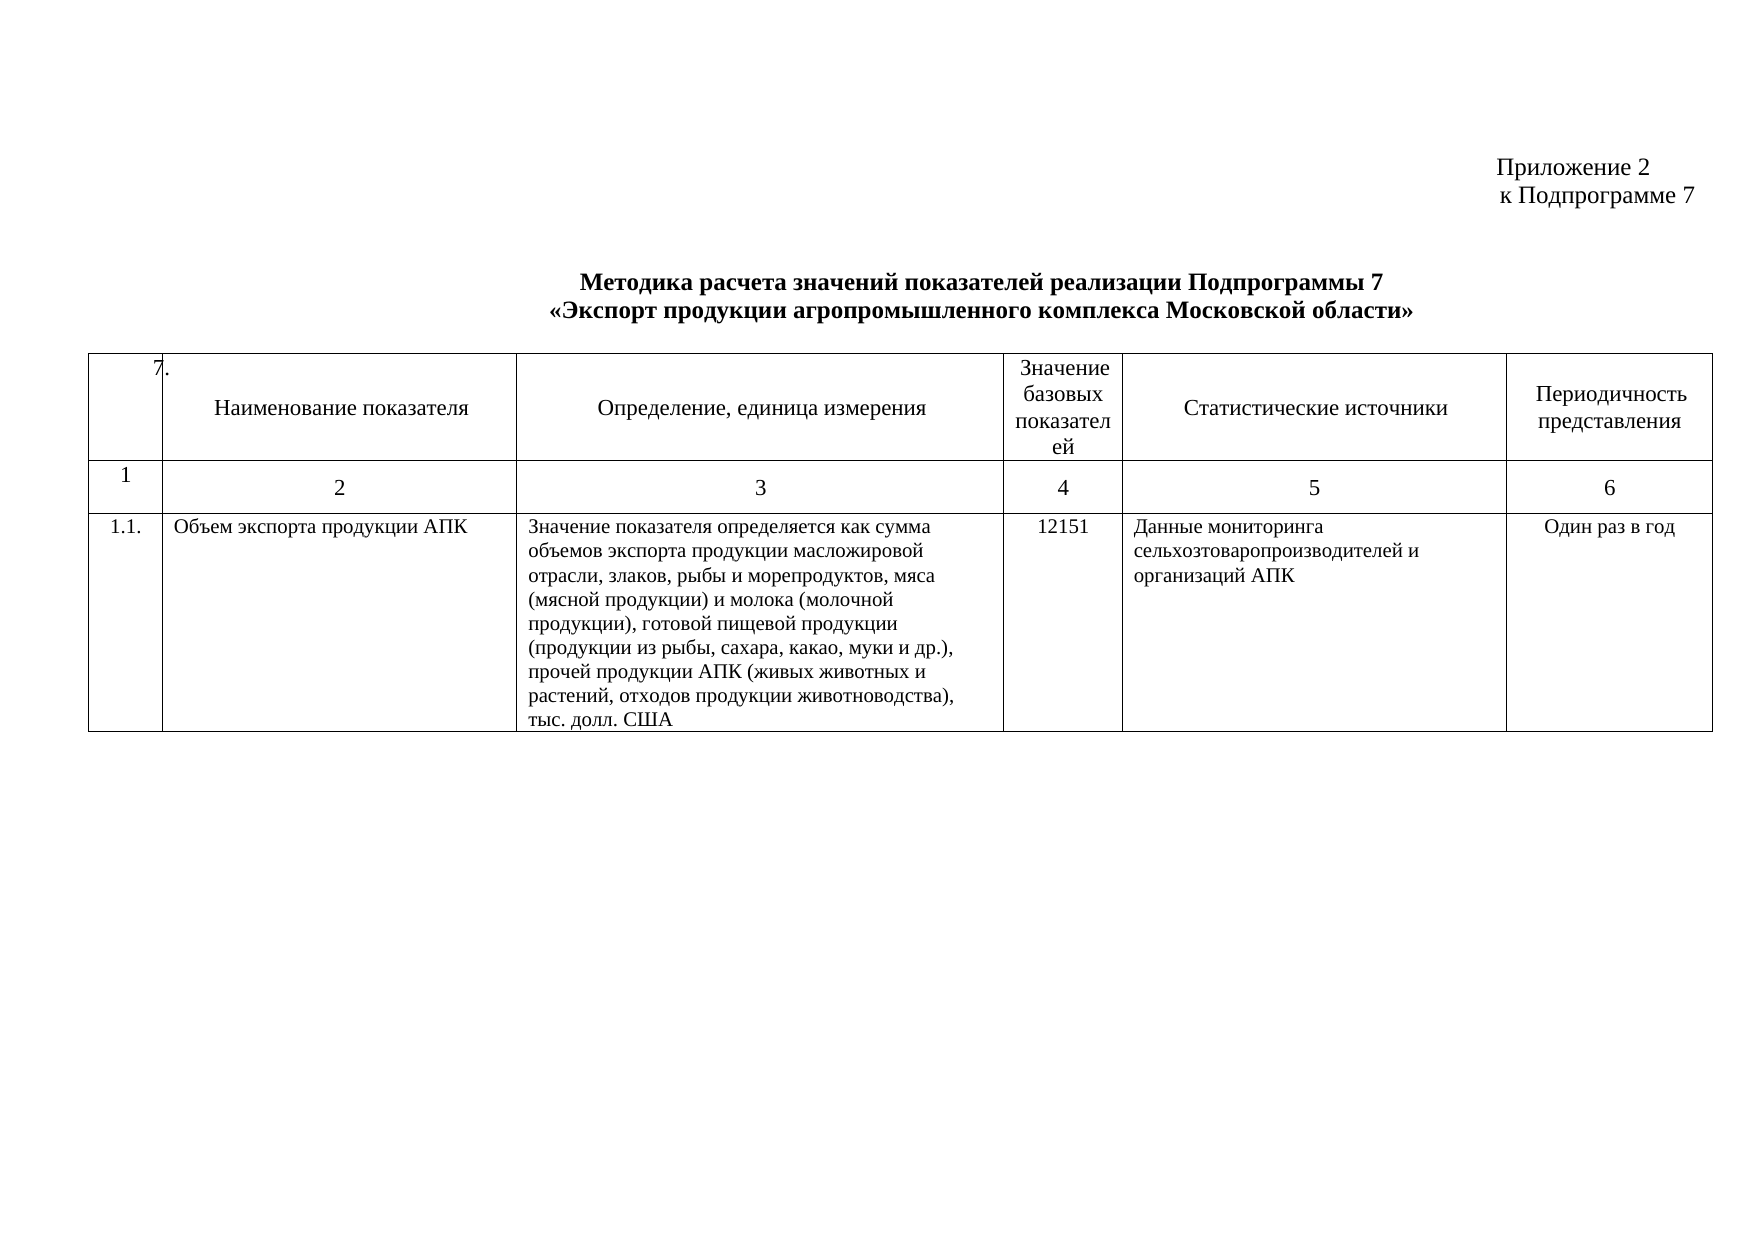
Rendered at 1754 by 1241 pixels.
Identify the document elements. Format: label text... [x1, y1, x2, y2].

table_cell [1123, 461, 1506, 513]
text Методика расчета значений показателей реализации Подпрограммы 7 [268, 267, 1695, 296]
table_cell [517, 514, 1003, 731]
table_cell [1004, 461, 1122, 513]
text Приложение 2 [118, 152, 1695, 181]
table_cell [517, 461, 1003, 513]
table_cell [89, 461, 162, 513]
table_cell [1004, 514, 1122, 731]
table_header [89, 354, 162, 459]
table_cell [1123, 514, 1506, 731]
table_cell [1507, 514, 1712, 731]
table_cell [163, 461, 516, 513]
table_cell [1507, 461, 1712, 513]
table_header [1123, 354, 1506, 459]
text к Подпрограмме 7 [118, 181, 1695, 209]
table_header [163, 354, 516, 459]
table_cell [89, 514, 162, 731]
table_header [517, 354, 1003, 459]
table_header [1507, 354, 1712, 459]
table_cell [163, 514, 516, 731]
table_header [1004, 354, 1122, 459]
text «Экспорт продукции агропромышленного комплекса Московской области» [268, 296, 1695, 324]
